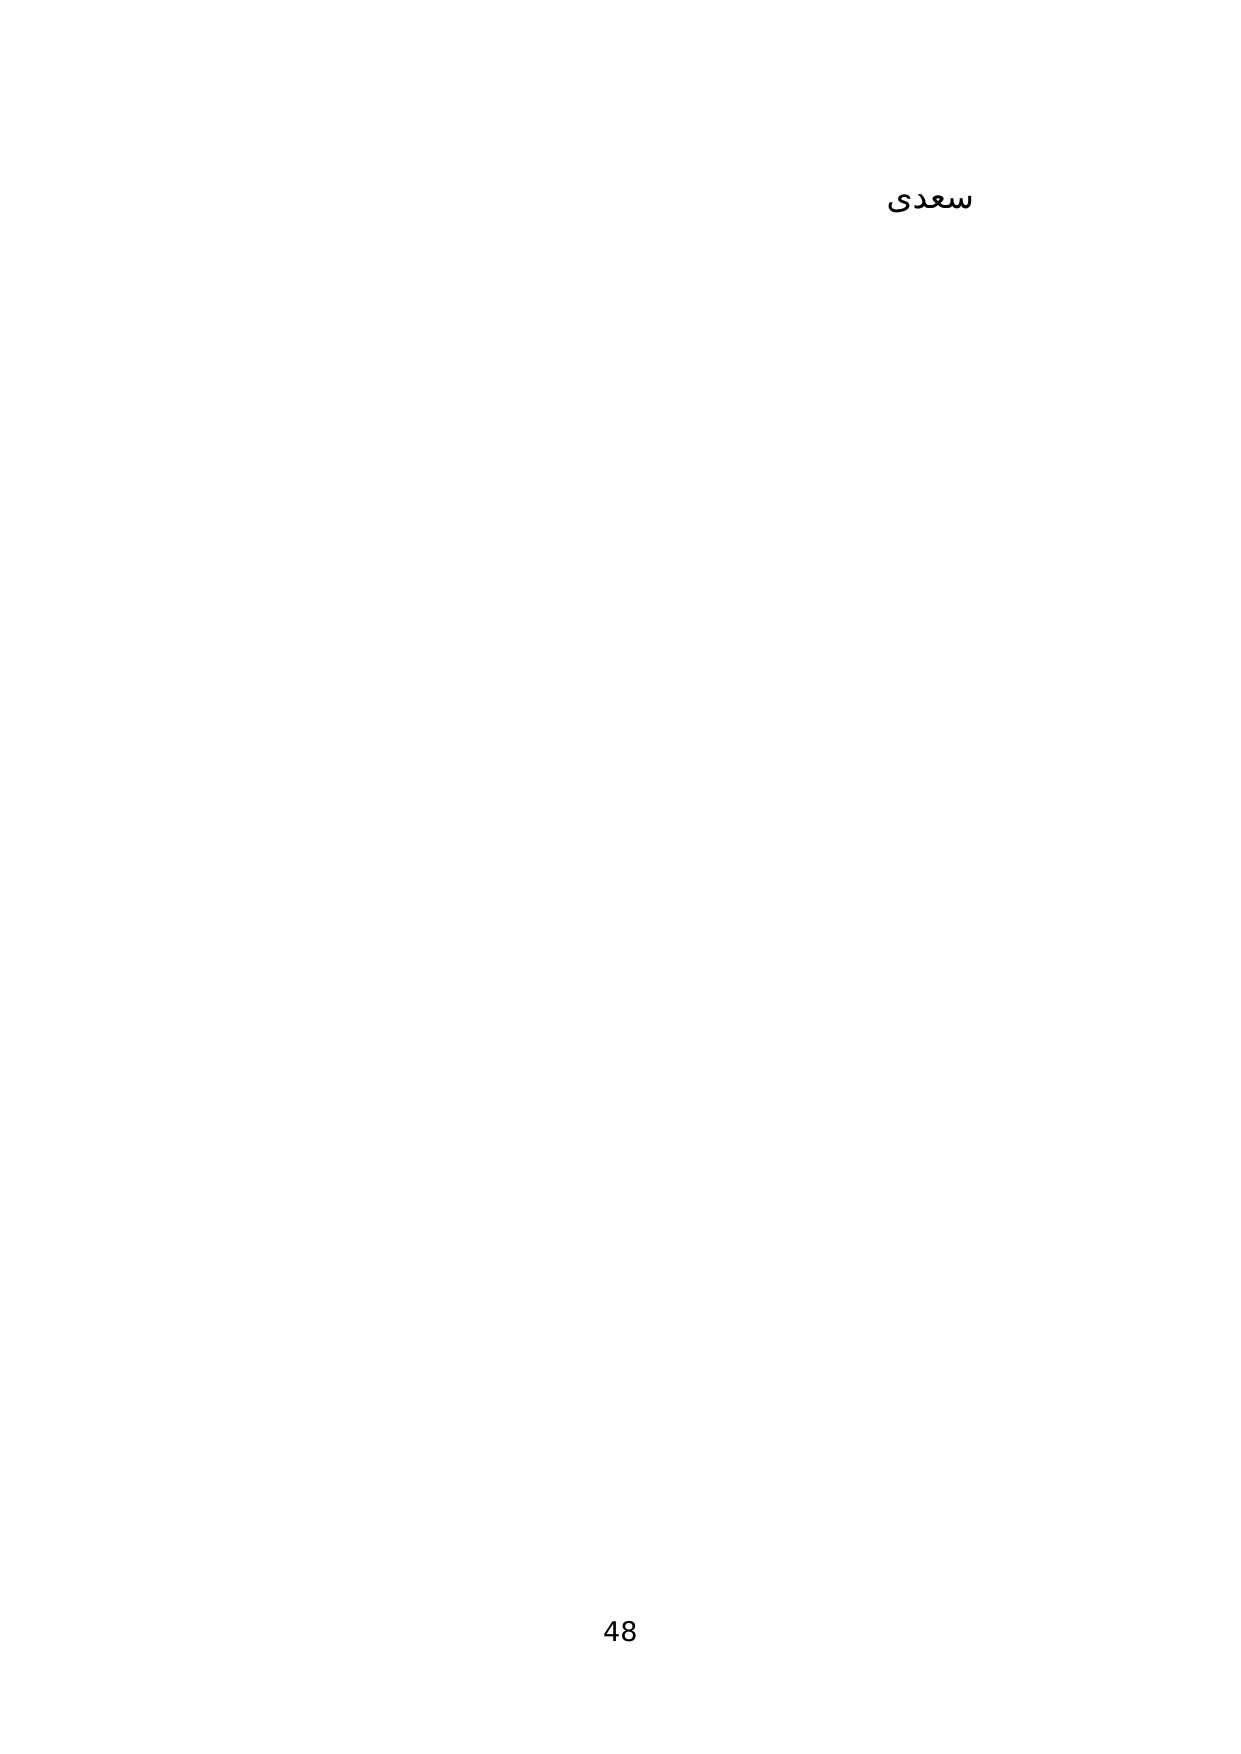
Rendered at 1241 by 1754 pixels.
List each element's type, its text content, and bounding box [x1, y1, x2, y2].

text سعدى [236, 177, 1004, 216]
